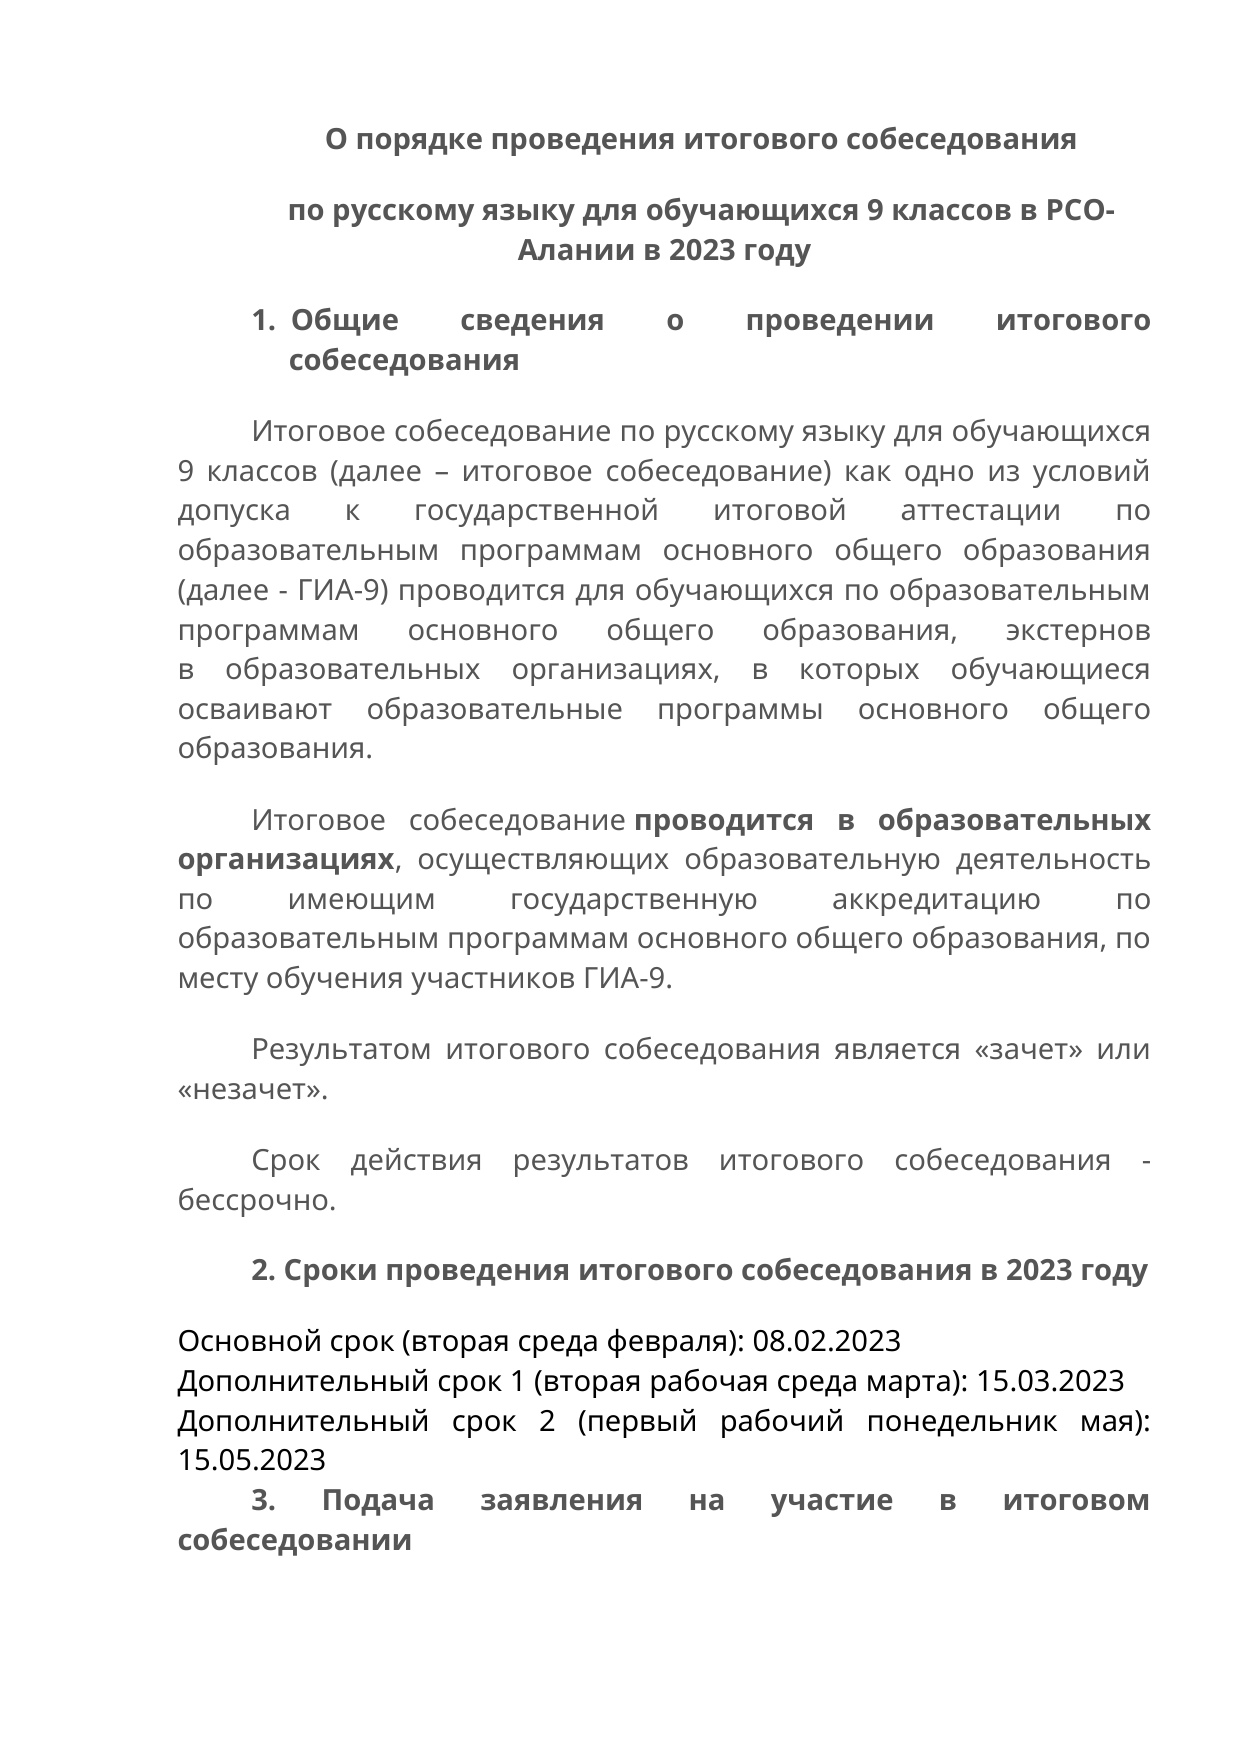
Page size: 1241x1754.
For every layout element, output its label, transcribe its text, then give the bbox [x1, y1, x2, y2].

text Дополнительный срок 2 (первый рабочий понедельник мая): 15.05.2023 [177, 1400, 1152, 1479]
text 3. Подача заявления на участие в итоговом собеседовании [177, 1479, 1152, 1559]
text Итоговое собеседование проводится в образовательных организациях, осуществляющих образовательную деятельность по имеющим государственную аккредитацию по образовательным программам основного общего образования, по месту обучения участников ГИА-9. [177, 799, 1152, 997]
text Итоговое собеседование по русскому языку для обучающихся 9 классов (далее – итоговое собеседование) как одно из условий допуска к государственной итоговой аттестации по образовательным программам основного общего образования (далее - ГИА-9) проводится для обучающихся по образовательным программам основного общего образования, экстернов в образовательных организациях, в которых обучающиеся осваивают образовательные программы основного общего образования. [177, 410, 1152, 767]
text Основной срок (вторая среда февраля): 08.02.2023 [177, 1321, 1152, 1360]
text 1. Общие сведения о проведении итогового собеседования [251, 300, 1152, 379]
text О порядке проведения итогового собеседования [177, 118, 1152, 158]
text Результатом итогового собеседования является «зачет» или «незачет». [177, 1028, 1152, 1108]
text Срок действия результатов итогового собеседования - бессрочно. [177, 1139, 1152, 1218]
text 2. Сроки проведения итогового собеседования в 2023 году [177, 1250, 1152, 1289]
text Дополнительный срок 1 (вторая рабочая среда марта): 15.03.2023 [177, 1360, 1152, 1400]
text по русскому языку для обучающихся 9 классов в РСО-Алании в 2023 году [177, 189, 1152, 268]
